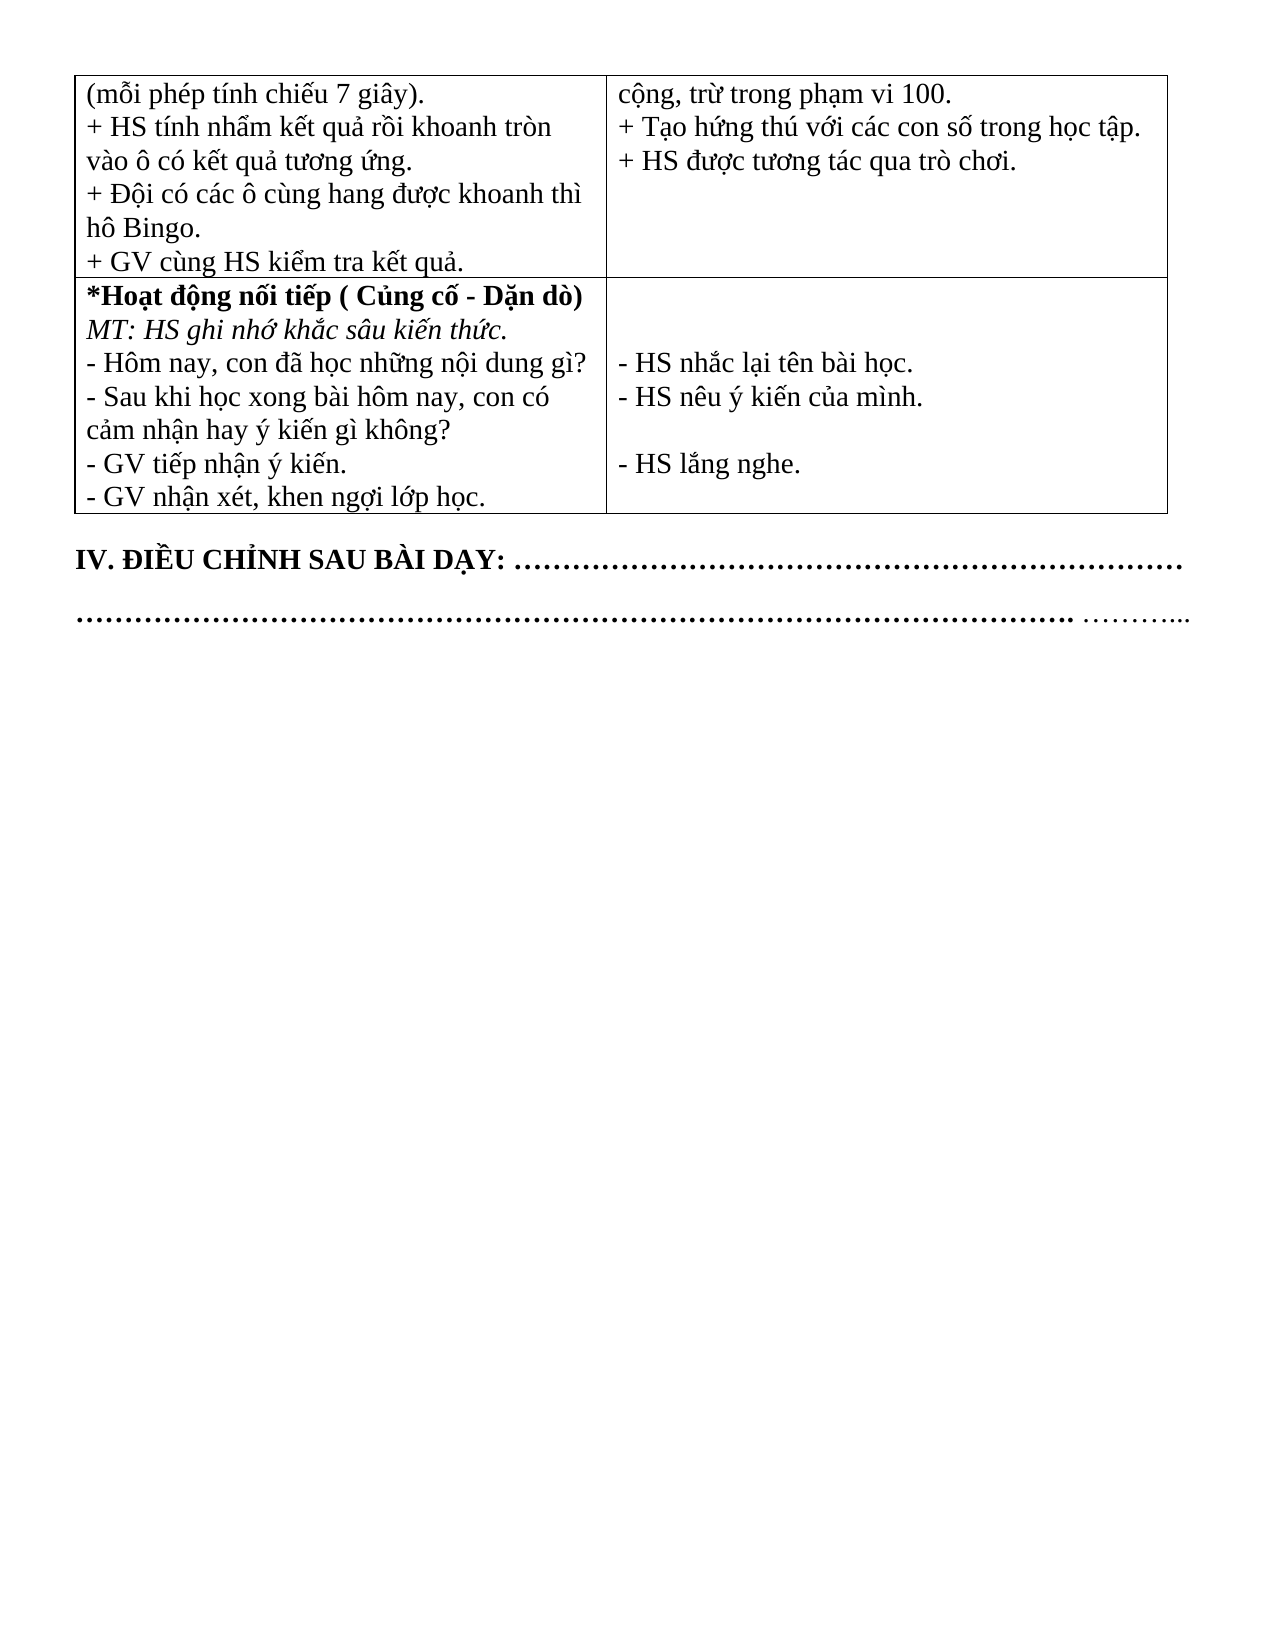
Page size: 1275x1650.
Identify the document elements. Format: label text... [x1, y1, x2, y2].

text IV. ĐIỀU CHỈNH SAU BÀI DẠY: …………………………………………………………… [75, 542, 1200, 576]
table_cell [607, 76, 1167, 277]
text …………………………………………………………………………………………. ………... [75, 595, 1200, 628]
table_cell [76, 76, 606, 277]
table_cell - HS nhắc lại tên bài học. - HS nêu ý kiến của mình. - HS lắng nghe. [607, 278, 1167, 513]
table_cell *Hoạt động nối tiếp ( Củng cố - Dặn dò) MT: HS ghi nhớ khắc sâu kiến thức. - Hôm nay, con đã học những nội dung gì? - Sau khi học xong bài hôm nay, con có cảm nhận hay ý kiến gì không? - GV tiếp nhận ý kiến. - GV nhận xét, khen ngợi lớp học. [76, 278, 606, 513]
